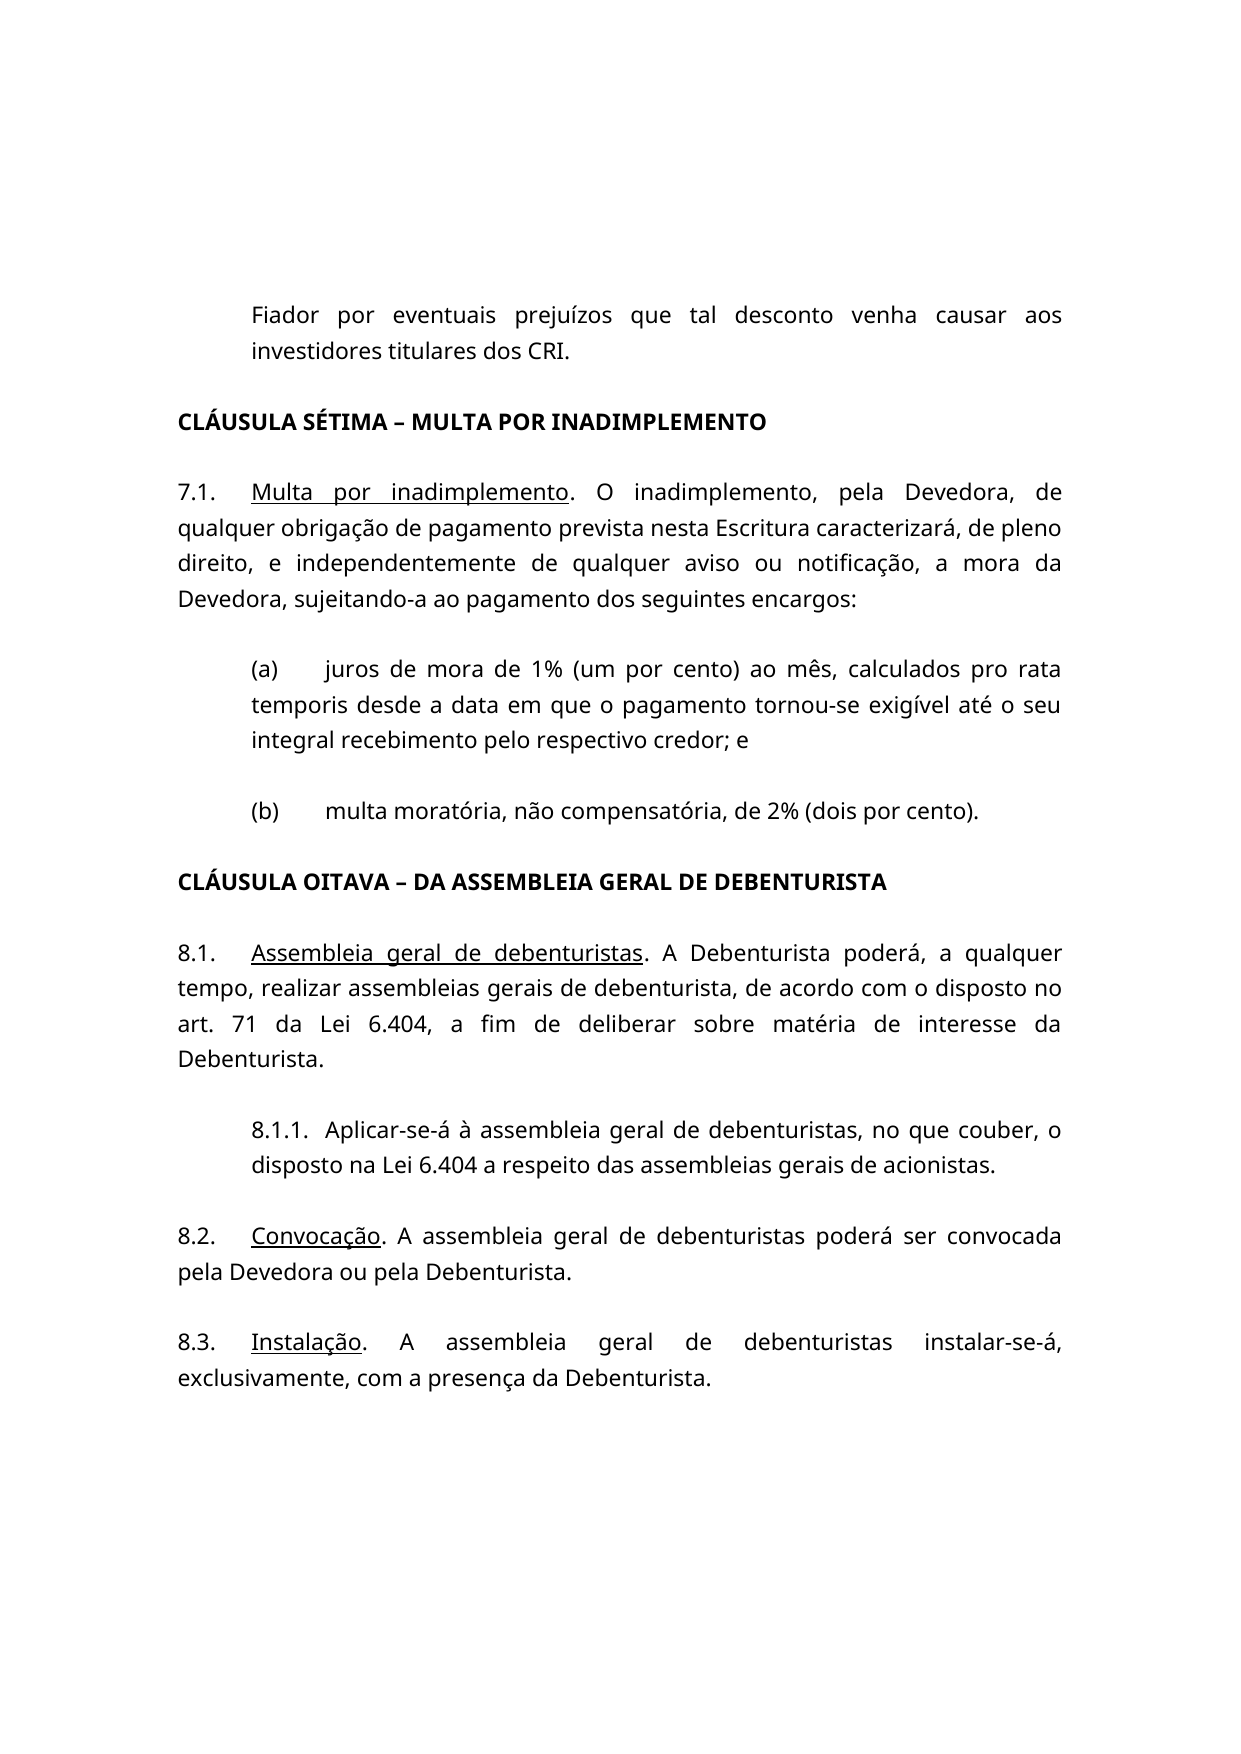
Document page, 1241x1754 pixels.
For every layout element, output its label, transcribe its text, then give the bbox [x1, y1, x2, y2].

list 8.1. Assembleia geral de debenturistas. A Debenturista poderá, a qualquer tempo, realizar assembleias gerais de debenturista, de acordo com o disposto no art. 71 da Lei 6.404, a fim de deliberar sobre matéria de interesse da Debenturista. [177, 933, 1063, 1074]
text CLÁUSULA SÉTIMA – MULTA POR INADIMPLEMENTO [177, 402, 1063, 437]
list 8.1.1. Aplicar-se-á à assembleia geral de debenturistas, no que couber, o disposto na Lei 6.404 a respeito das assembleias gerais de acionistas. [177, 1110, 1063, 1181]
text (b) multa moratória, não compensatória, de 2% (dois por cento). [251, 791, 1063, 827]
text 7.1. Multa por inadimplemento. O inadimplemento, pela Devedora, de qualquer obrigação de pagamento prevista nesta Escritura caracterizará, de pleno direito, e independentemente de qualquer aviso ou notificação, a mora da Devedora, sujeitando-a ao pagamento dos seguintes encargos: [177, 472, 1063, 614]
list 8.3. Instalação. A assembleia geral de debenturistas instalar-se-á, exclusivamente, com a presença da Debenturista. [177, 1322, 1063, 1393]
list 8.2. Convocação. A assembleia geral de debenturistas poderá ser convocada pela Devedora ou pela Debenturista. [177, 1216, 1063, 1287]
text CLÁUSULA OITAVA – DA ASSEMBLEIA GERAL DE DEBENTURISTA [177, 862, 1063, 897]
text (a) juros de mora de 1% (um por cento) ao mês, calculados pro rata temporis desde a data em que o pagamento tornou-se exigível até o seu integral recebimento pelo respectivo credor; e [251, 649, 1063, 756]
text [251, 295, 1063, 366]
